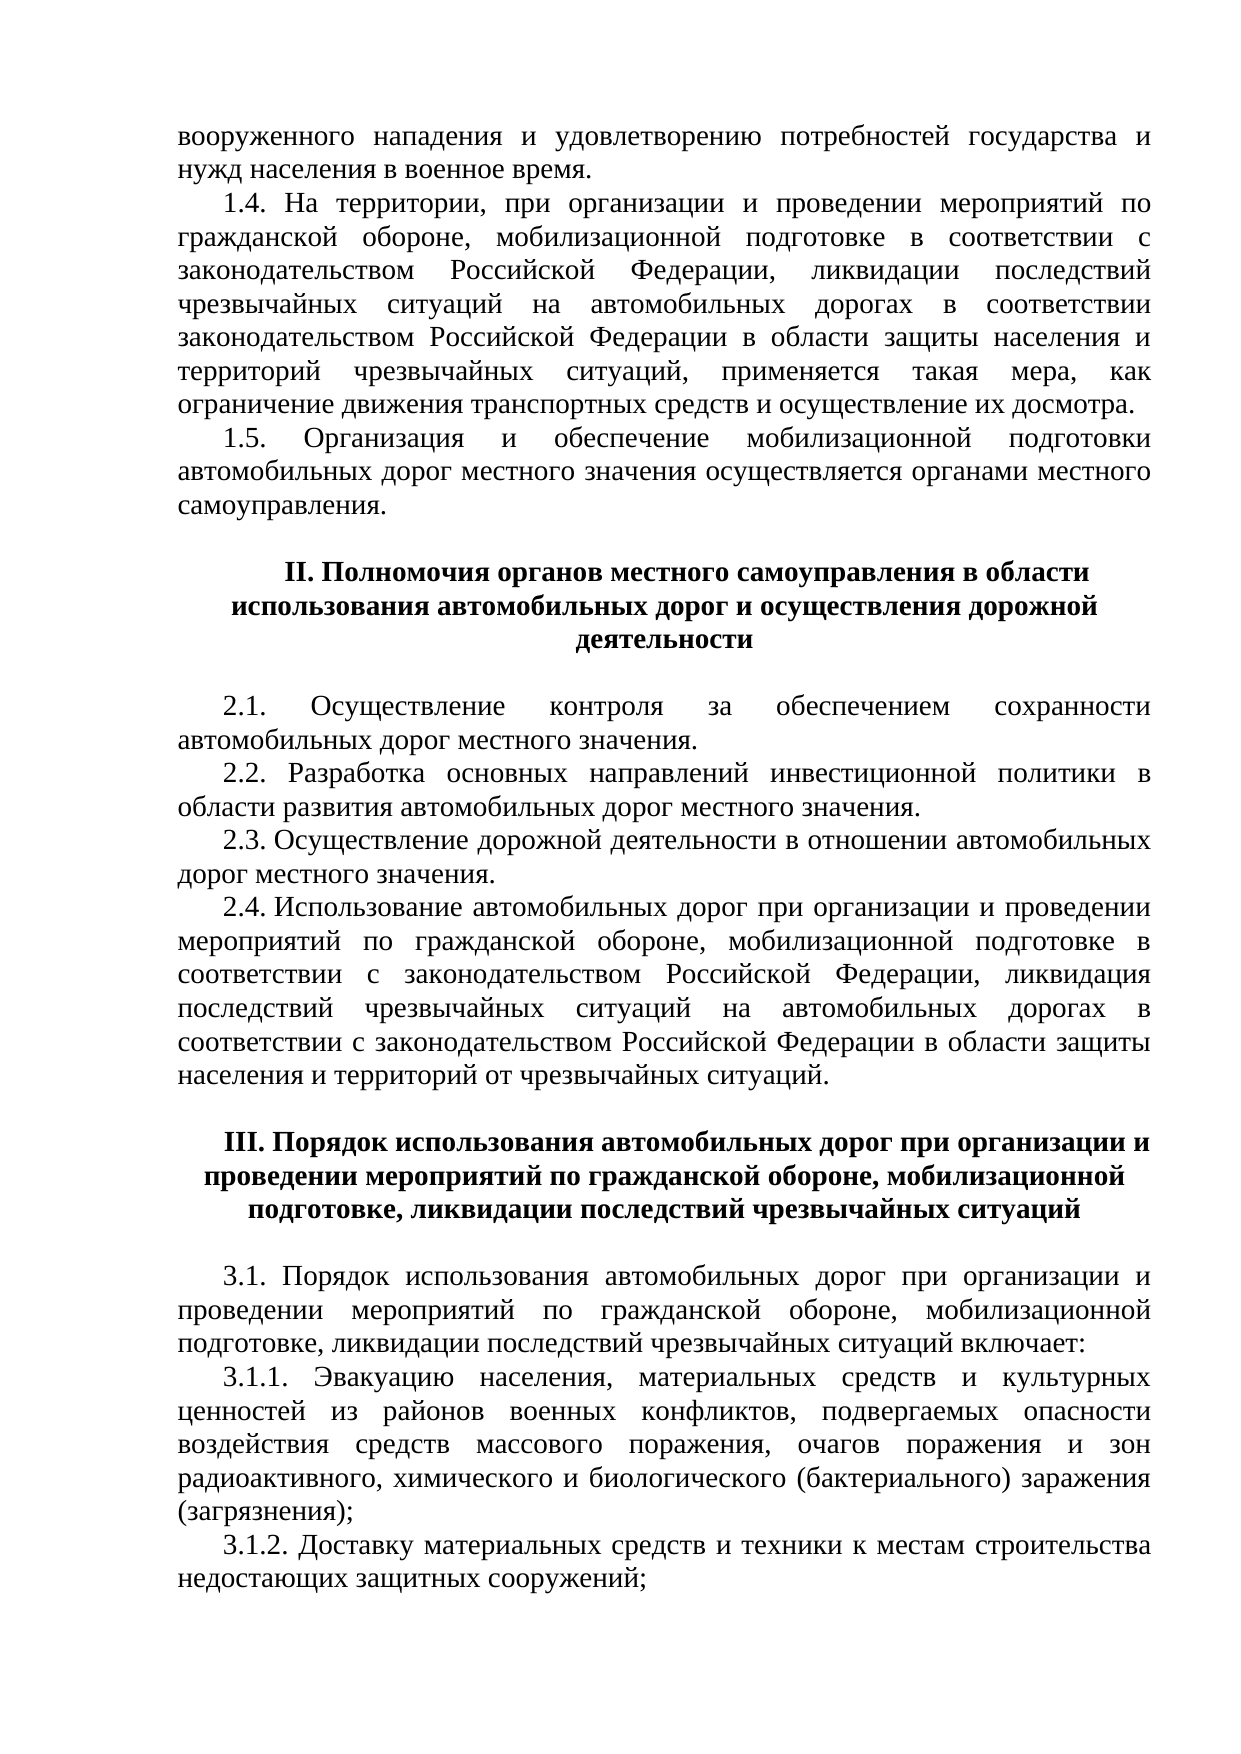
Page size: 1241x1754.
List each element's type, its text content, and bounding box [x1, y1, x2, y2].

text 2.4. Использование автомобильных дорог при организации и проведении мероприятий по гражданской обороне, мобилизационной подготовке в соответствии с законодательством Российской Федерации, ликвидация последствий чрезвычайных ситуаций на автомобильных дорогах в соответствии с законодательством Российской Федерации в области защиты населения и территорий от чрезвычайных ситуаций. [177, 889, 1152, 1091]
text 2.2. Разработка основных направлений инвестиционной политики в области развития автомобильных дорог местного значения. [177, 755, 1152, 822]
text 3.1.1. Эвакуацию населения, материальных средств и культурных ценностей из районов военных конфликтов, подвергаемых опасности воздействия средств массового поражения, очагов поражения и зон радиоактивного, химического и биологического (бактериального) заражения (загрязнения); [177, 1359, 1152, 1527]
text 3.1. Порядок использования автомобильных дорог при организации и проведении мероприятий по гражданской обороне, мобилизационной подготовке, ликвидации последствий чрезвычайных ситуаций включает: [177, 1258, 1152, 1359]
text 1.4. На территории, при организации и проведении мероприятий по гражданской обороне, мобилизационной подготовке в соответствии с законодательством Российской Федерации, ликвидации последствий чрезвычайных ситуаций на автомобильных дорогах в соответствии законодательством Российской Федерации в области защиты населения и территорий чрезвычайных ситуаций, применяется такая мера, как ограничение движения транспортных средств и осуществление их досмотра. [177, 185, 1152, 420]
text II. Полномочия органов местного самоуправления в области использования автомобильных дорог и осуществления дорожной деятельности [177, 554, 1152, 655]
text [177, 118, 1152, 185]
text 2.3. Осуществление дорожной деятельности в отношении автомобильных дорог местного значения. [177, 822, 1152, 889]
text 1.5. Организация и обеспечение мобилизационной подготовки автомобильных дорог местного значения осуществляется органами местного самоуправления. [177, 420, 1152, 521]
text 3.1.2. Доставку материальных средств и техники к местам строительства недостающих защитных сооружений; [177, 1527, 1152, 1594]
text 2.1. Осуществление контроля за обеспечением сохранности автомобильных дорог местного значения. [177, 688, 1152, 755]
text III. Порядок использования автомобильных дорог при организации и проведении мероприятий по гражданской обороне, мобилизационной подготовке, ликвидации последствий чрезвычайных ситуаций [177, 1124, 1152, 1225]
